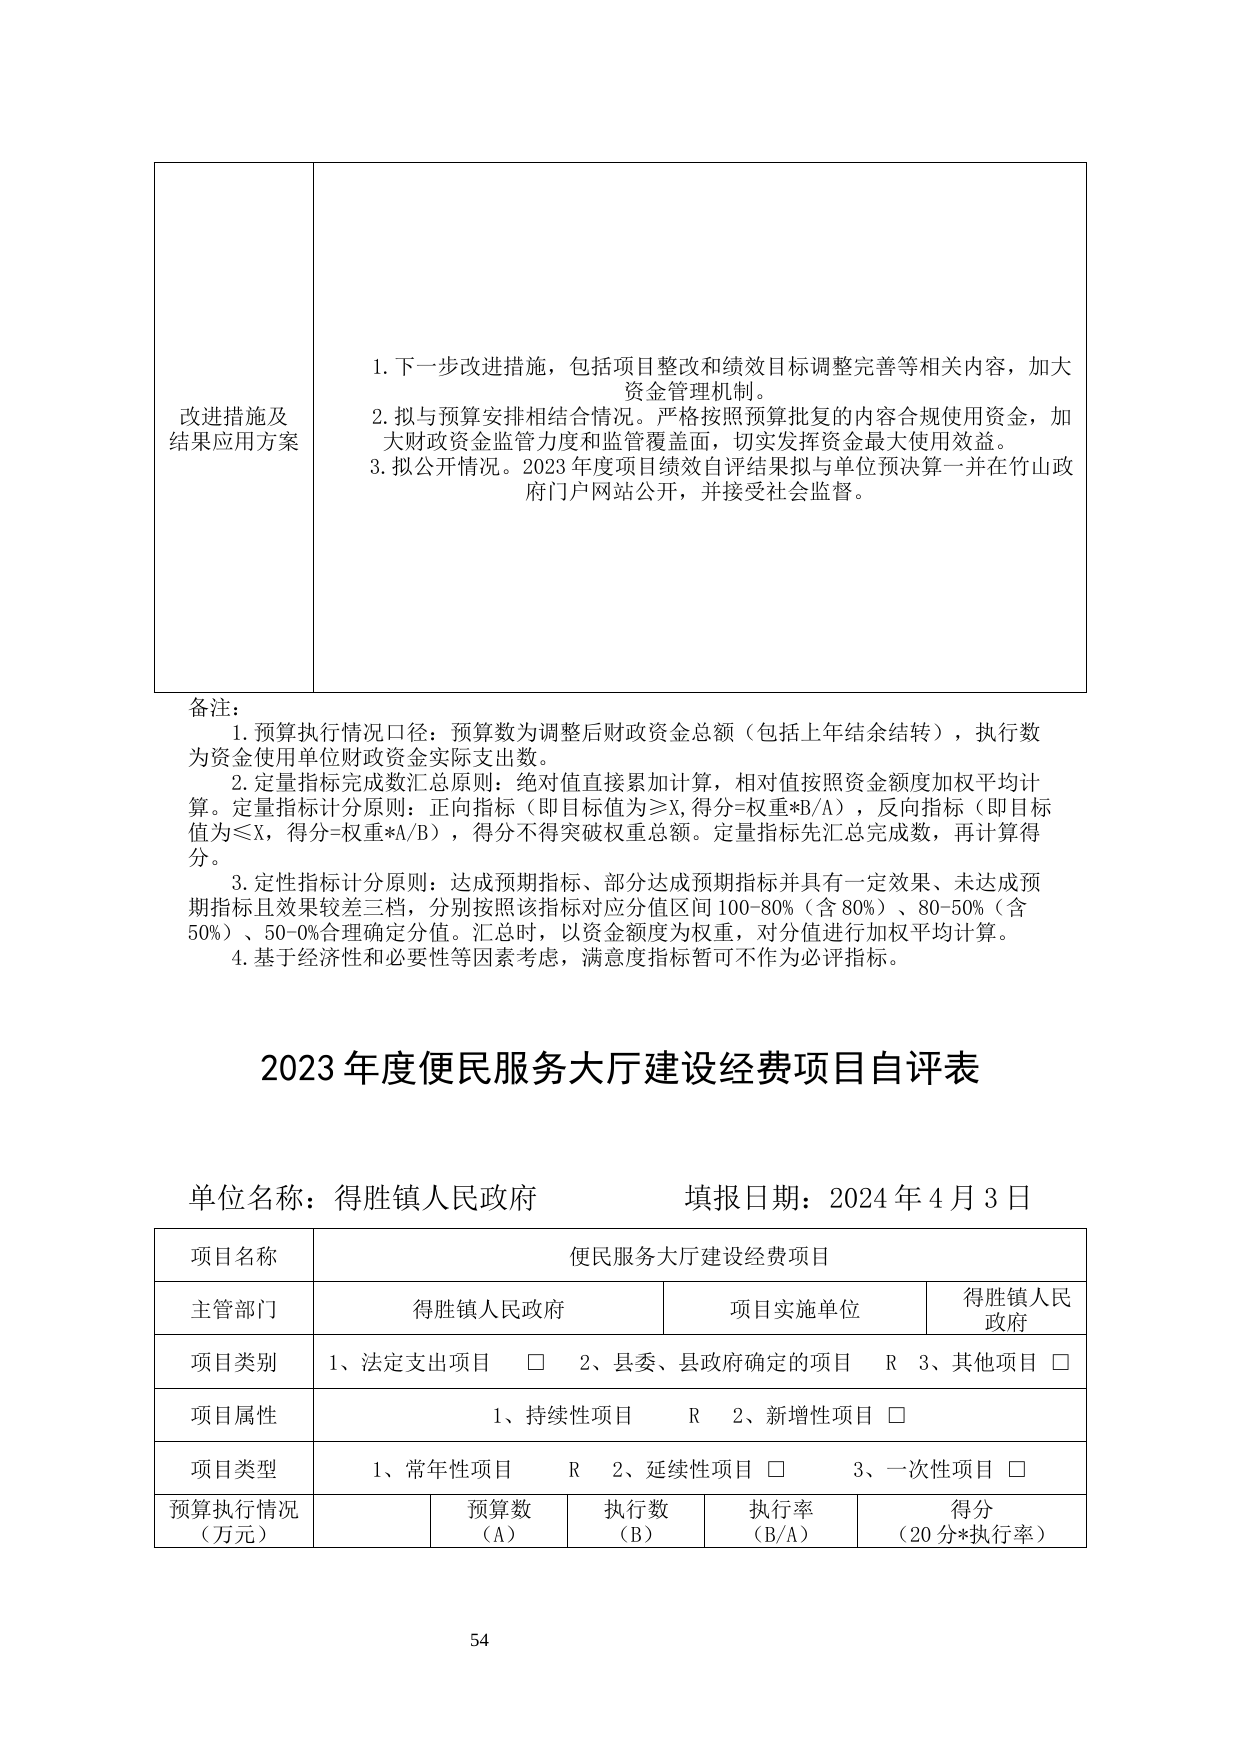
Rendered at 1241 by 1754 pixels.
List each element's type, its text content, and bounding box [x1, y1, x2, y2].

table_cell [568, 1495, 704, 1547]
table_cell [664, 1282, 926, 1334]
text 备注： [187, 693, 1053, 718]
text 1.预算执行情况口径：预算数为调整后财政资金总额（包括上年结余结转），执行数为资金使用单位财政资金实际支出数。 [187, 718, 1053, 768]
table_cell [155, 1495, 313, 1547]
text 单位名称：得胜镇人民政府 填报日期：2024年4月3日 [187, 1163, 1053, 1228]
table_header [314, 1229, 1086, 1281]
text 3.定性指标计分原则：达成预期指标、部分达成预期指标并具有一定效果、未达成预期指标且效果较差三档，分别按照该指标对应分值区间100-80%（含80%）、80-50%（含50%）、50-0%合理确定分值。汇总时，以资金额度为权重，对分值进行加权平均计算。 [187, 868, 1053, 943]
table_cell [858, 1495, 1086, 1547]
text 4.基于经济性和必要性等因素考虑，满意度指标暂可不作为必评指标。 [187, 943, 1053, 968]
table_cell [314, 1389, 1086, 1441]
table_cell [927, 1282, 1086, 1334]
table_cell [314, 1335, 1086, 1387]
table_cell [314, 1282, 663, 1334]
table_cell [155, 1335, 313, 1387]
text 2023年度便民服务大厅建设经费项目自评表 [187, 1033, 1053, 1098]
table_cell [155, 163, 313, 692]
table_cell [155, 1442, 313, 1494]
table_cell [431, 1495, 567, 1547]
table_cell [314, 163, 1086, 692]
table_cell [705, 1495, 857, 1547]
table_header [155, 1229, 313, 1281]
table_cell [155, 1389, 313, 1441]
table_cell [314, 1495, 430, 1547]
text 2.定量指标完成数汇总原则：绝对值直接累加计算，相对值按照资金额度加权平均计算。定量指标计分原则：正向指标（即目标值为≥X,得分=权重*B/A），反向指标（即目标值为≤X，得分=权重*A/B），得分不得突破权重总额。定量指标先汇总完成数，再计算得分。 [187, 768, 1053, 868]
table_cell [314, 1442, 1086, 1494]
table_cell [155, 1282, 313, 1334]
